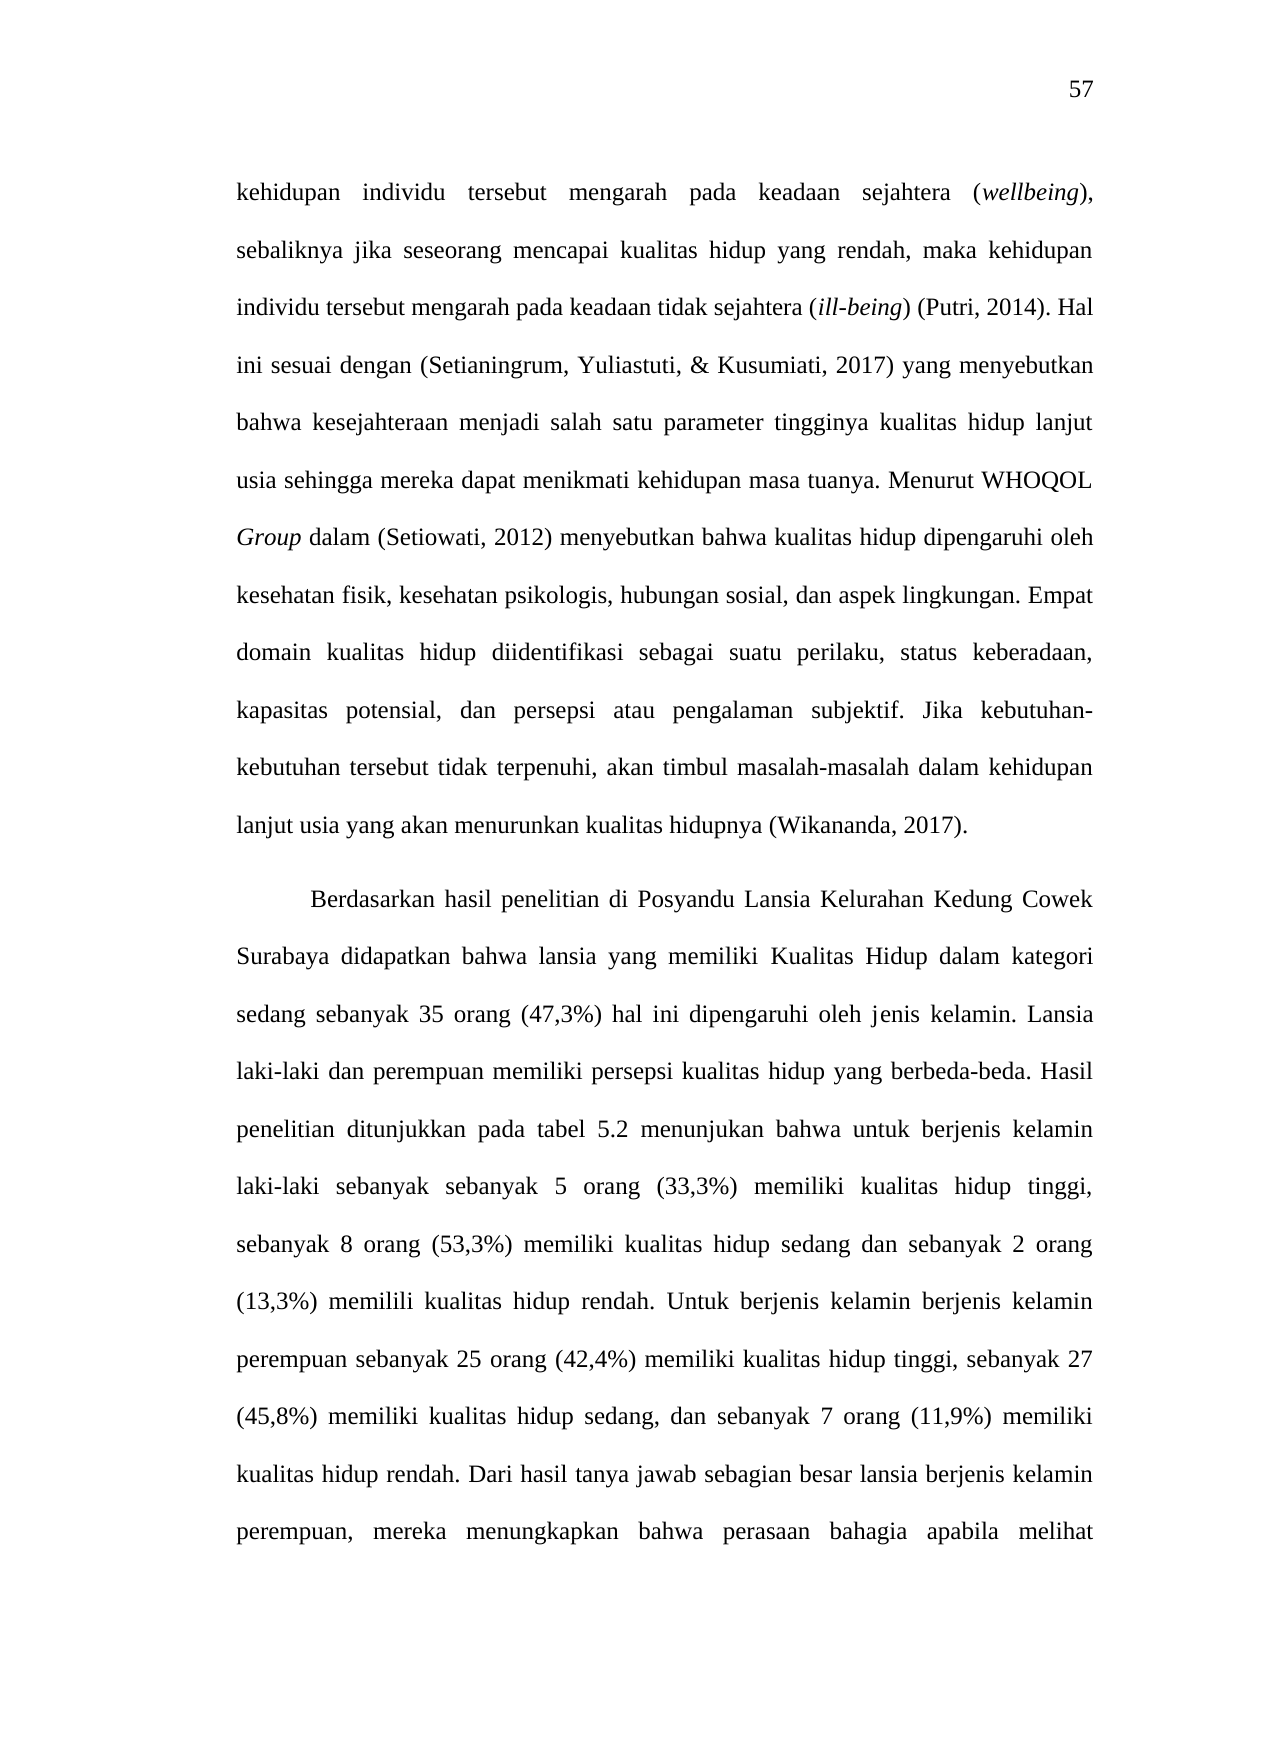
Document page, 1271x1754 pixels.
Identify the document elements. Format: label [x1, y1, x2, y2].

text [236, 884, 1094, 1545]
text [236, 177, 1094, 838]
